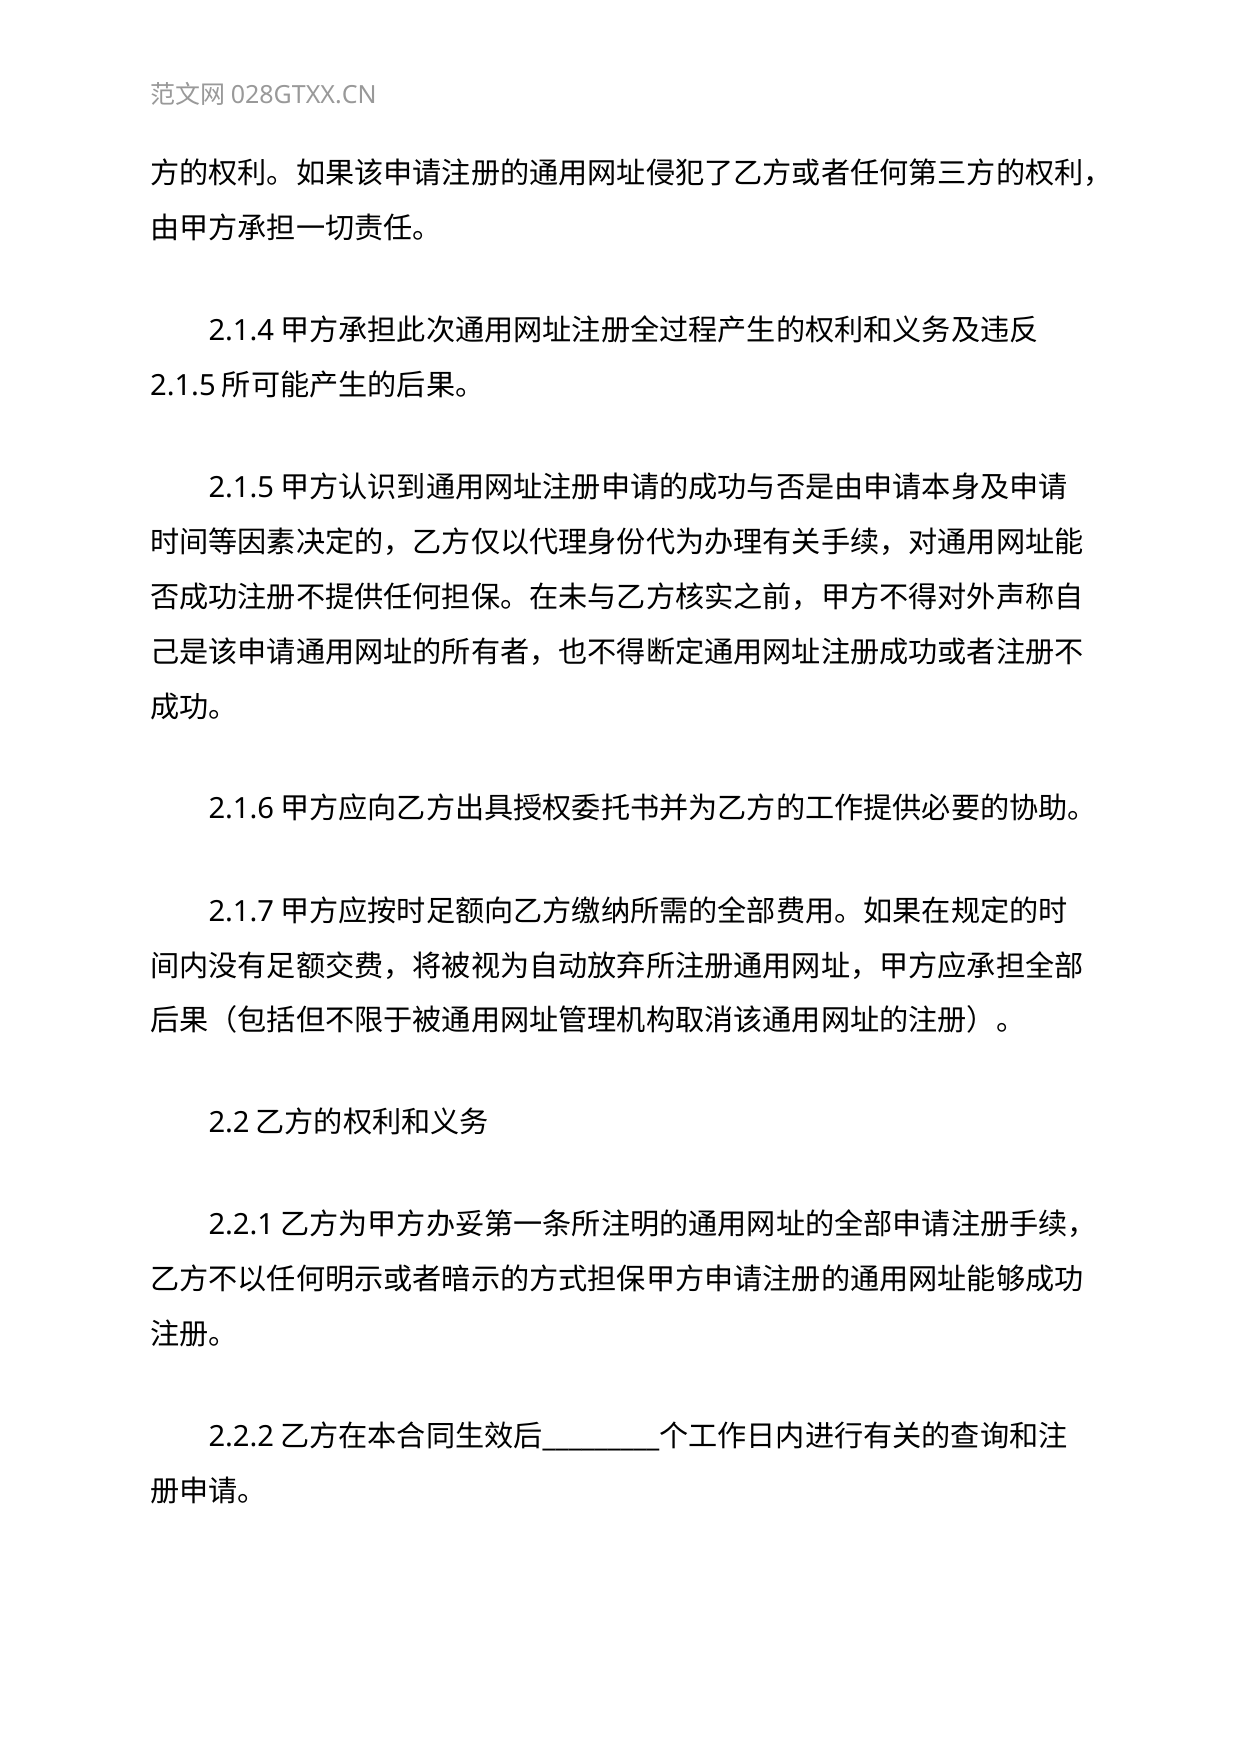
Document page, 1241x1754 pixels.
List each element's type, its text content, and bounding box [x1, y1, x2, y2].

text 2.1.5甲方认识到通用网址注册申请的成功与否是由申请本身及申请时间等因素决定的，乙方仅以代理身份代为办理有关手续，对通用网址能否成功注册不提供任何担保。在未与乙方核实之前，甲方不得对外声称自己是该申请通用网址的所有者，也不得断定通用网址注册成功或者注册不成功。 [150, 464, 1090, 726]
text 2.2.2乙方在本合同生效后_________个工作日内进行有关的查询和注册申请。 [150, 1412, 1090, 1510]
text 2.1.6甲方应向乙方出具授权委托书并为乙方的工作提供必要的协助。 [150, 785, 1090, 827]
text 2.1.4甲方承担此次通用网址注册全过程产生的权利和义务及违反2.1.5所可能产生的后果。 [150, 307, 1090, 404]
text 2.2乙方的权利和义务 [150, 1099, 1090, 1141]
text 2.1.7甲方应按时足额向乙方缴纳所需的全部费用。如果在规定的时间内没有足额交费，将被视为自动放弃所注册通用网址，甲方应承担全部后果（包括但不限于被通用网址管理机构取消该通用网址的注册）。 [150, 887, 1090, 1039]
text 2.2.1乙方为甲方办妥第一条所注明的通用网址的全部申请注册手续，乙方不以任何明示或者暗示的方式担保甲方申请注册的通用网址能够成功注册。 [150, 1201, 1090, 1353]
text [150, 150, 1090, 247]
